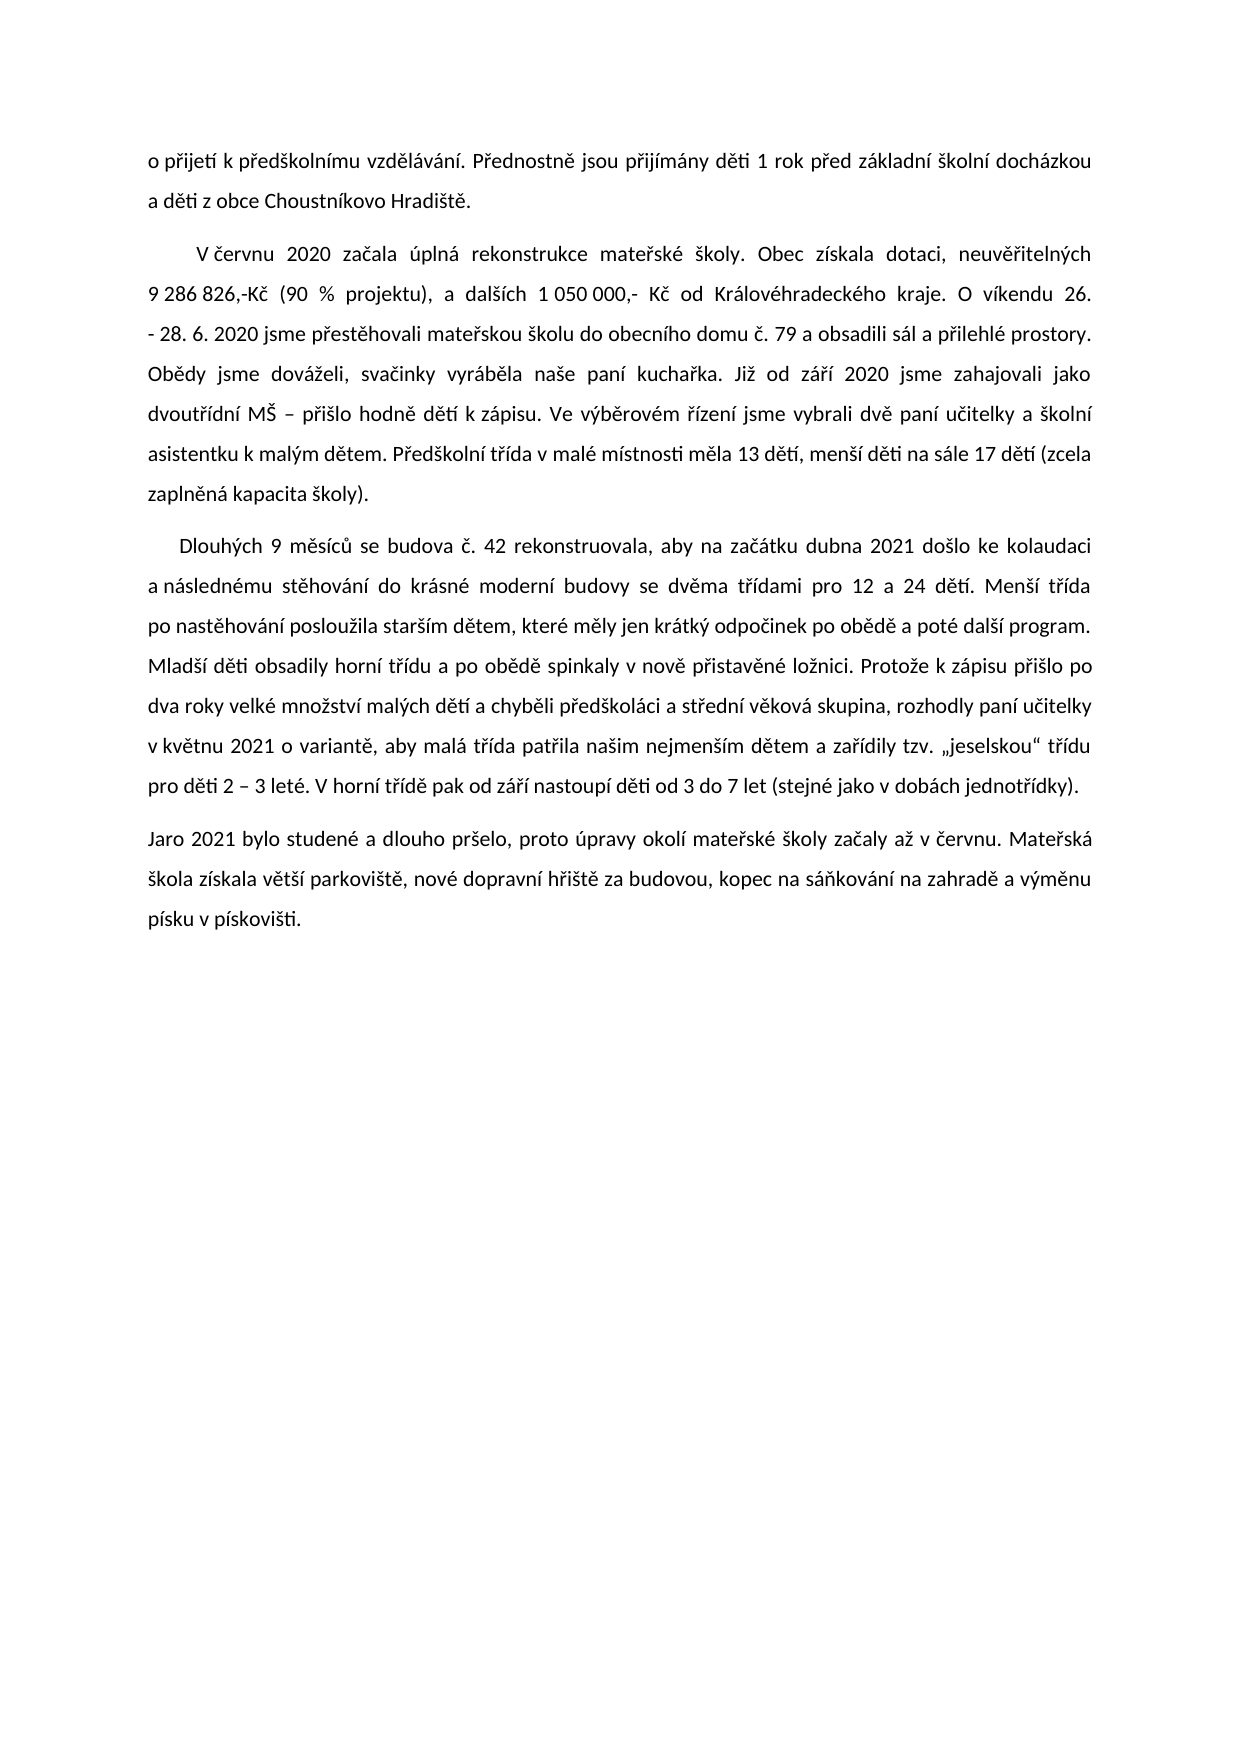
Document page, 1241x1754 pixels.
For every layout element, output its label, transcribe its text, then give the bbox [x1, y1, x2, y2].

text Dlouhých 9 měsíců se budova č. 42 rekonstruovala, aby na začátku dubna 2021 došlo ke kolaudaci a následnému stěhování do krásné moderní budovy se dvěma třídami pro 12 a 24 dětí. Menší třída po nastěhování posloužila starším dětem, které měly jen krátký odpočinek po obědě a poté další program. Mladší děti obsadily horní třídu a po obědě spinkaly v nově přistavěné ložnici. Protože k zápisu přišlo po dva roky velké množství malých dětí a chyběli předškoláci a střední věková skupina, rozhodly paní učitelky v květnu 2021 o variantě, aby malá třída patřila našim nejmenším dětem a zařídily tzv. „jeselskou“ třídu pro děti 2 – 3 leté. V horní třídě pak od září nastoupí děti od 3 do 7 let (stejné jako v dobách jednotřídky). [148, 533, 1093, 799]
text Jaro 2021 bylo studené a dlouho pršelo, proto úpravy okolí mateřské školy začaly až v červnu. Mateřská škola získala větší parkoviště, nové dopravní hřiště za budovou, kopec na sáňkování na zahradě a výměnu písku v pískovišti. [148, 825, 1093, 932]
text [148, 148, 1093, 214]
text V červnu 2020 začala úplná rekonstrukce mateřské školy. Obec získala dotaci, neuvěřitelných 9 286 826,-Kč (90 % projektu), a dalších 1 050 000,- Kč od Královéhradeckého kraje. O víkendu 26. - 28. 6. 2020 jsme přestěhovali mateřskou školu do obecního domu č. 79 a obsadili sál a přilehlé prostory. Obědy jsme dováželi, svačinky vyráběla naše paní kuchařka. Již od září 2020 jsme zahajovali jako dvoutřídní MŠ – přišlo hodně dětí k zápisu. Ve výběrovém řízení jsme vybrali dvě paní učitelky a školní asistentku k malým dětem. Předškolní třída v malé místnosti měla 13 dětí, menší děti na sále 17 dětí (zcela zaplněná kapacita školy). [148, 240, 1093, 507]
